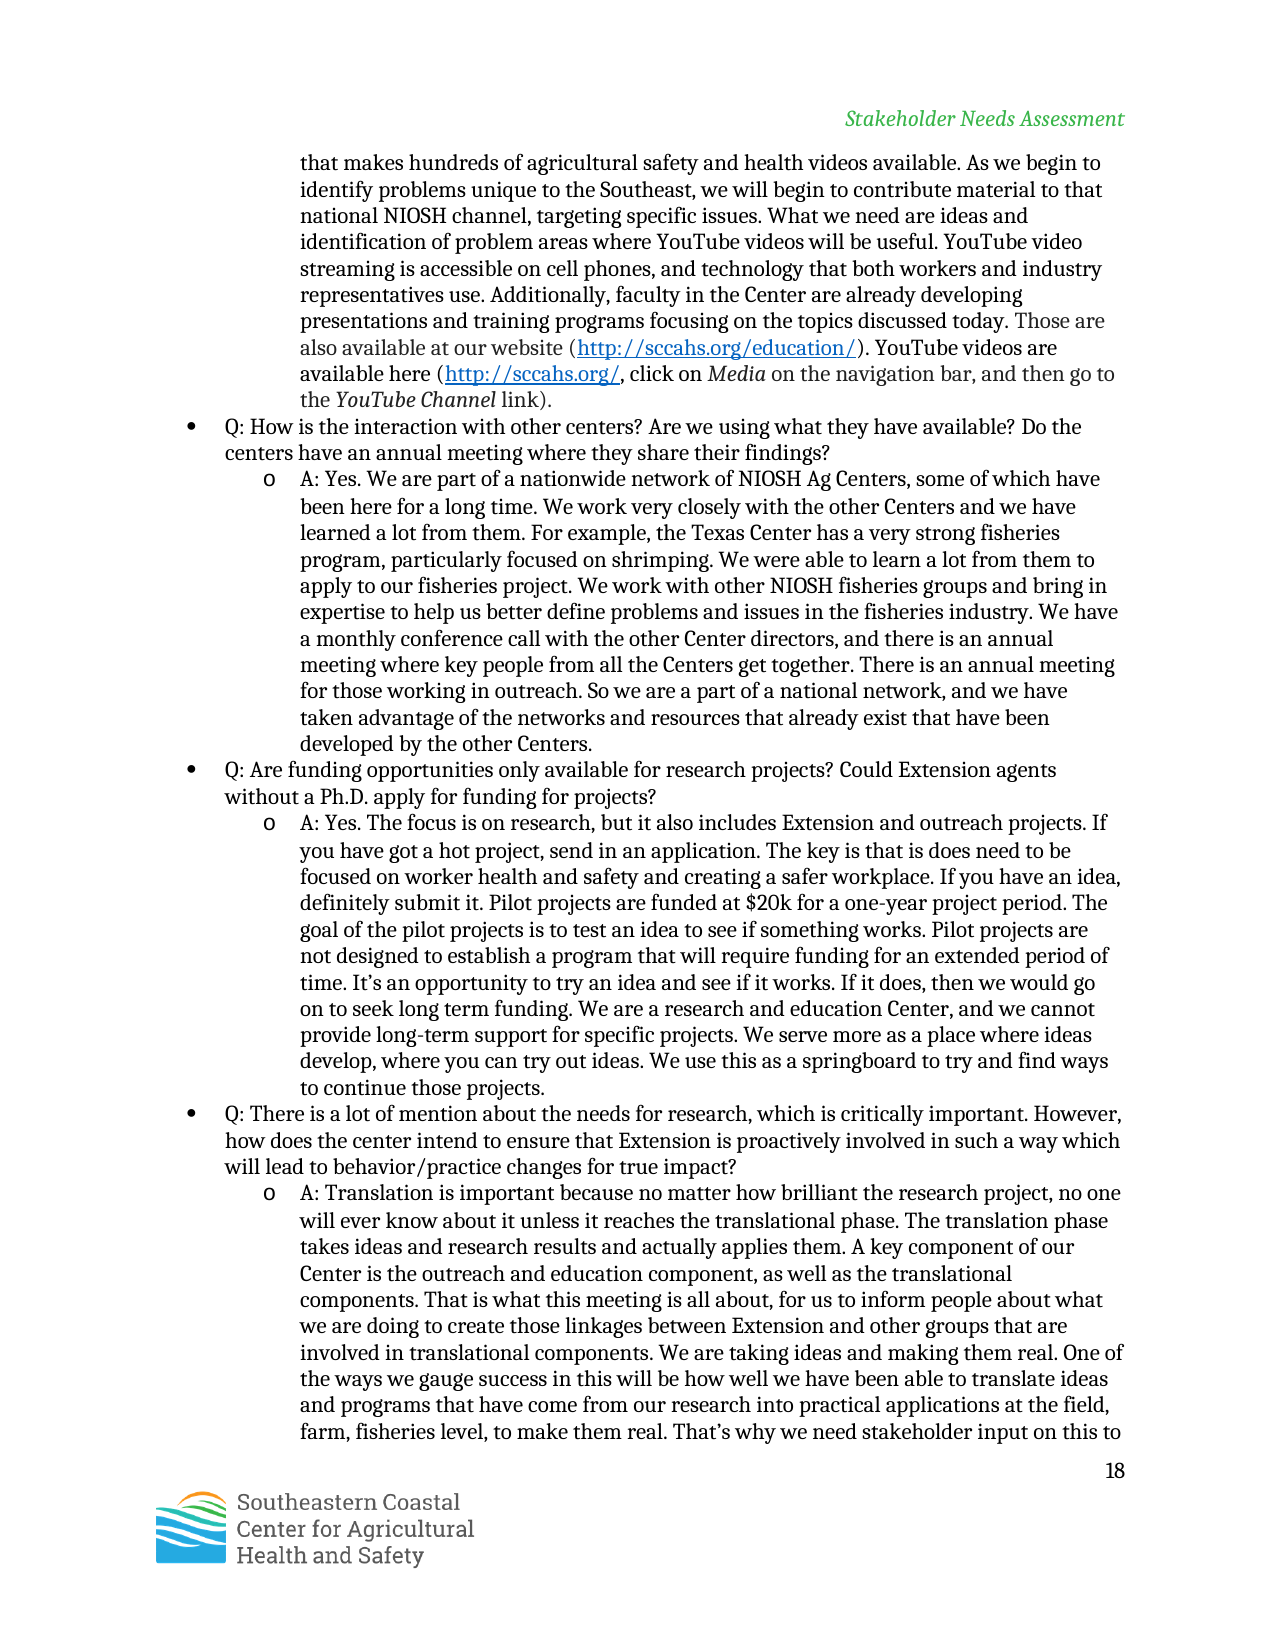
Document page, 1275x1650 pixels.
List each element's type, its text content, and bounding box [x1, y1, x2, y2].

picture [150, 1483, 486, 1575]
list Q: There is a lot of mention about the needs for research, which is critically important. However, how does the center intend to ensure that Extension is proactively involved in such a way which will lead to behavior/practice changes for true impact? [187, 1101, 1125, 1180]
list Q: Are funding opportunities only available for research projects? Could Extension agents without a Ph.D. apply for funding for projects? [187, 757, 1125, 810]
list Q: How is the interaction with other centers? Are we using what they have available? Do the centers have an annual meeting where they share their findings? [187, 413, 1125, 466]
list A: Yes. We are part of a nationwide network of NIOSH Ag Centers, some of which have been here for a long time. We work very closely with the other Centers and we have learned a lot from them. For example, the Texas Center has a very strong fisheries program, particularly focused on shrimping. We were able to learn a lot from them to apply to our fisheries project. We work with other NIOSH fisheries groups and bring in expertise to help us better define problems and issues in the fisheries industry. We have a monthly conference call with the other Center directors, and there is an annual meeting where key people from all the Centers get together. There is an annual meeting for those working in outreach. So we are a part of a national network, and we have taken advantage of the networks and resources that already exist that have been developed by the other Centers. [262, 466, 1125, 757]
list A: Yes. The focus is on research, but it also includes Extension and outreach projects. If you have got a hot project, send in an application. The key is that is does need to be focused on worker health and safety and creating a safer workplace. If you have an idea, definitely submit it. Pilot projects are funded at $20k for a one-year project period. The goal of the pilot projects is to test an idea to see if something works. Pilot projects are not designed to establish a program that will require funding for an extended period of time. It’s an opportunity to try an idea and see if it works. If it does, then we would go on to seek long term funding. We are a research and education Center, and we cannot provide long-term support for specific projects. We serve more as a place where ideas develop, where you can try out ideas. We use this as a springboard to try and find ways to continue those projects. [262, 810, 1125, 1101]
